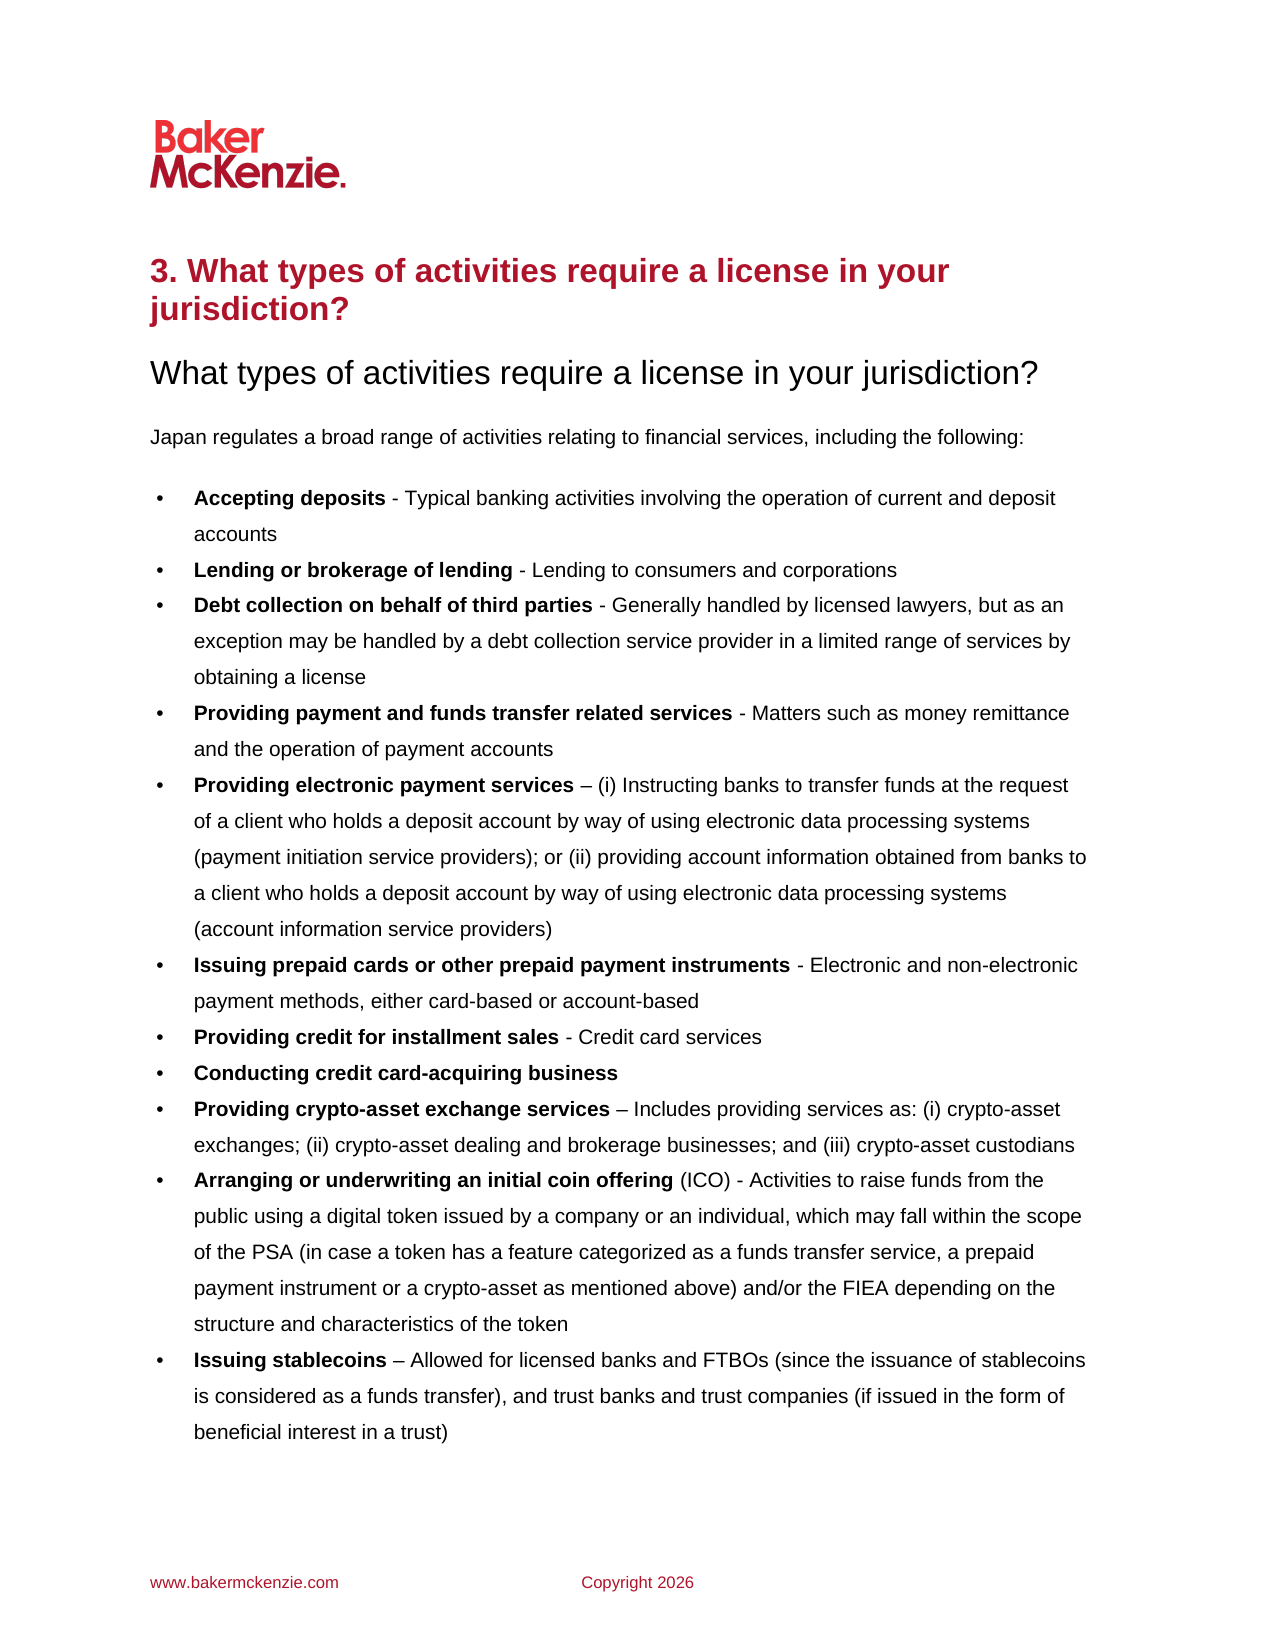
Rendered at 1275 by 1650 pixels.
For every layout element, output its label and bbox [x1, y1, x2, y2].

picture [150, 120, 346, 189]
